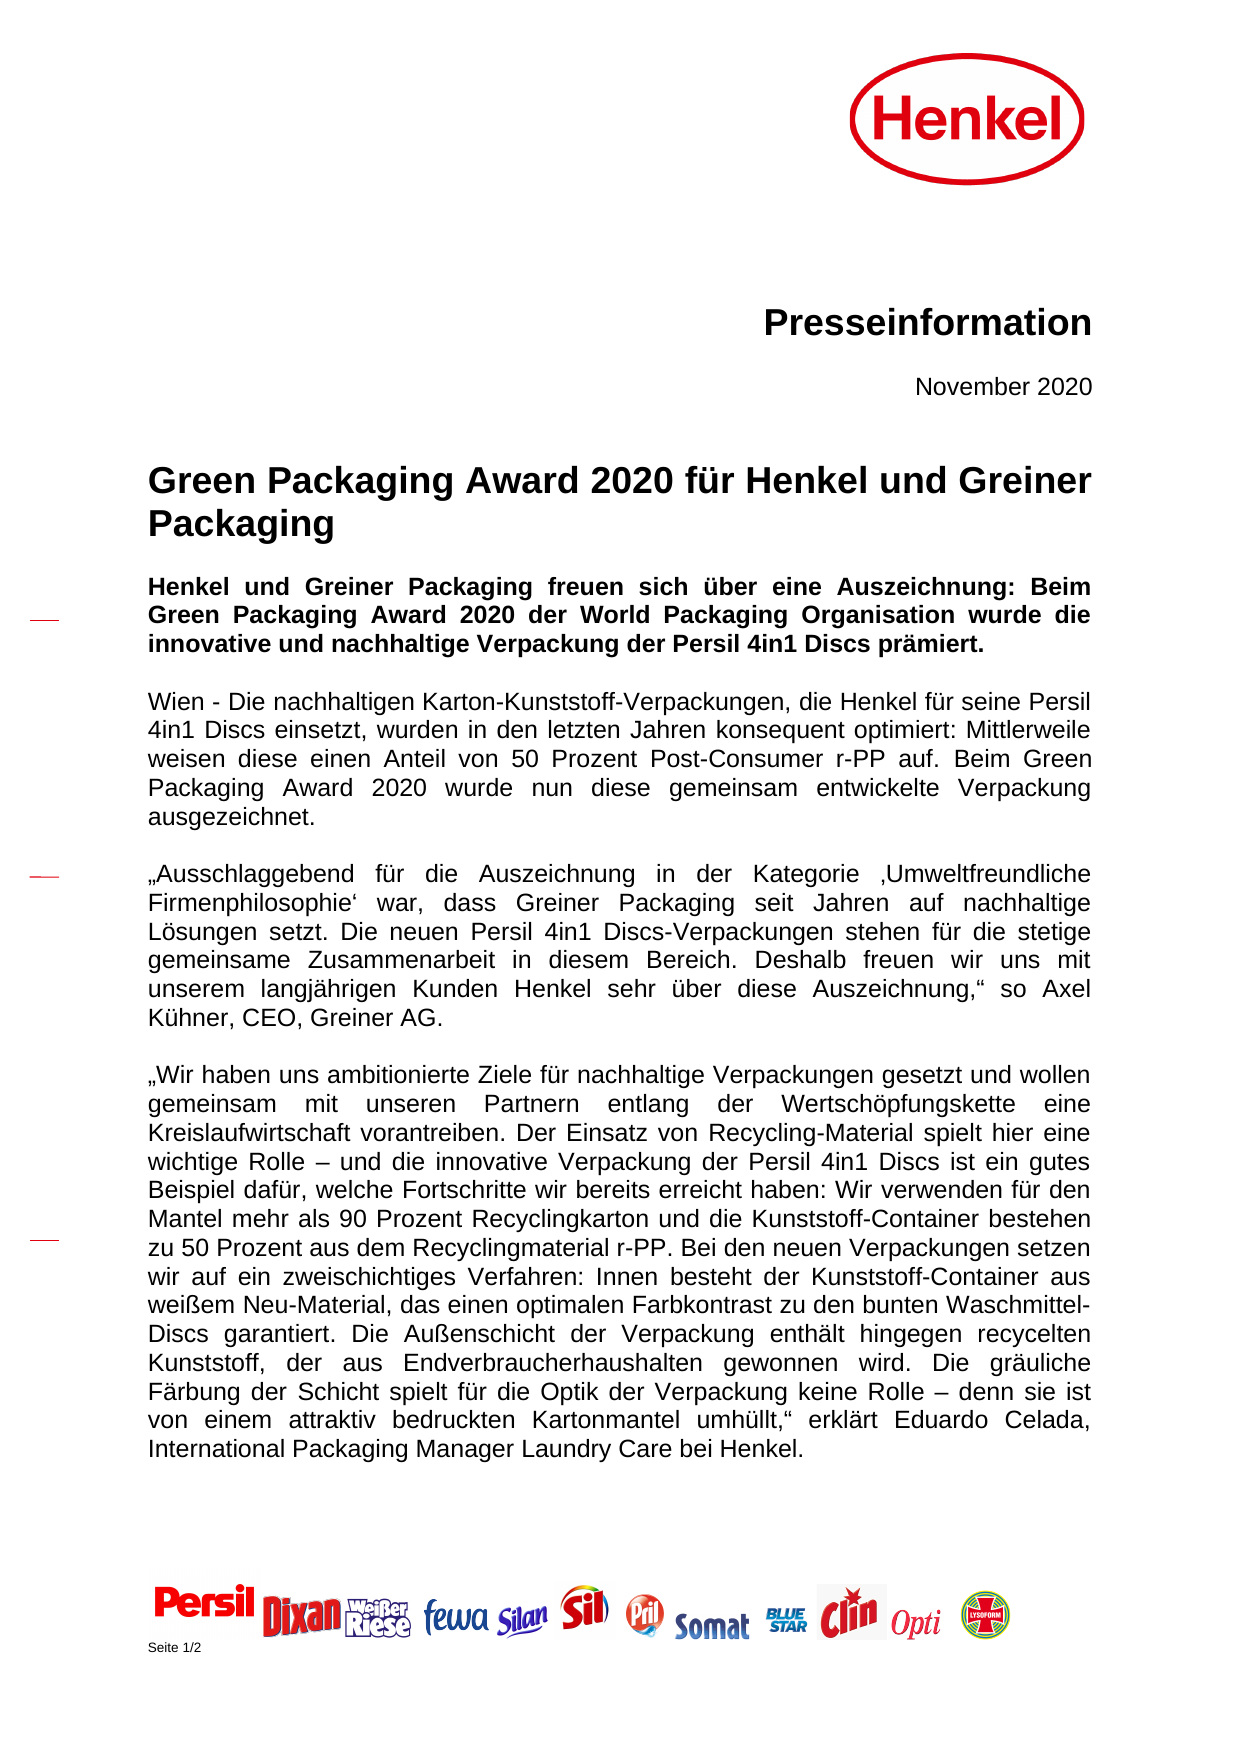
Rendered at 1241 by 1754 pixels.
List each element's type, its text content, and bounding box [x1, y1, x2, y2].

text November 2020 [148, 343, 1092, 401]
picture [147, 1568, 414, 1640]
picture [891, 1609, 941, 1640]
text „Ausschlaggebend für die Auszeichnung in der Kategorie ‚Umweltfreundliche Firmenphilosophie‘ war, dass Greiner Packaging seit Jahren auf nachhaltige Lösungen setzt. Die neuen Persil 4in1 Discs-Verpackungen stehen für die stetige gemeinsame Zusammenarbeit in diesem Bereich. Deshalb freuen wir uns mit unserem langjährigen Kunden Henkel sehr über diese Auszeichnung,“ so Axel Kühner, CEO, Greiner AG. [148, 859, 1092, 1032]
picture [849, 31, 1085, 207]
picture [417, 1581, 616, 1640]
picture [674, 1613, 750, 1640]
picture [757, 1584, 887, 1640]
text Henkel und Greiner Packaging freuen sich über eine Auszeichnung: Beim Green Packaging Award 2020 der World Packaging Organisation wurde die innovative und nachhaltige Verpackung der Persil 4in1 Discs prämiert. [148, 572, 1092, 658]
picture [960, 1590, 1011, 1640]
text „Wir haben uns ambitionierte Ziele für nachhaltige Verpackungen gesetzt und wollen gemeinsam mit unseren Partnern entlang der Wertschöpfungskette eine Kreislaufwirtschaft vorantreiben. Der Einsatz von Recycling-Material spielt hier eine wichtige Rolle – und die innovative Verpackung der Persil 4in1 Discs ist ein gutes Beispiel dafür, welche Fortschritte wir bereits erreicht haben: Wir verwenden für den Mantel mehr als 90 Prozent Recyclingkarton und die Kunststoff-Container bestehen zu 50 Prozent aus dem Recyclingmaterial r-PP. Bei den neuen Verpackungen setzen wir auf ein zweischichtiges Verfahren: Innen besteht der Kunststoff-Container aus weißem Neu-Material, das einen optimalen Farbkontrast zu den bunten Waschmittel-Discs garantiert. Die Außenschicht der Verpackung enthält hingegen recycelten Kunststoff, der aus Endverbraucherhaushalten gewonnen wird. Die gräuliche Färbung der Schicht spielt für die Optik der Verpackung keine Rolle – denn sie ist von einem attraktiv bedruckten Kartonmantel umhüllt,“ erklärt Eduardo Celada, International Packaging Manager Laundry Care bei Henkel. [148, 1060, 1092, 1463]
text Green Packaging Award 2020 für Henkel und Greiner Packaging [148, 458, 1092, 544]
picture [623, 1593, 667, 1640]
text Wien - Die nachhaltigen Karton-Kunststoff-Verpackungen, die Henkel für seine Persil 4in1 Discs einsetzt, wurden in den letzten Jahren konsequent optimiert: Mittlerweile weisen diese einen Anteil von 50 Prozent Post-Consumer r-PP auf. Beim Green Packaging Award 2020 wurde nun diese gemeinsam entwickelte Verpackung ausgezeichnet. [148, 687, 1092, 830]
